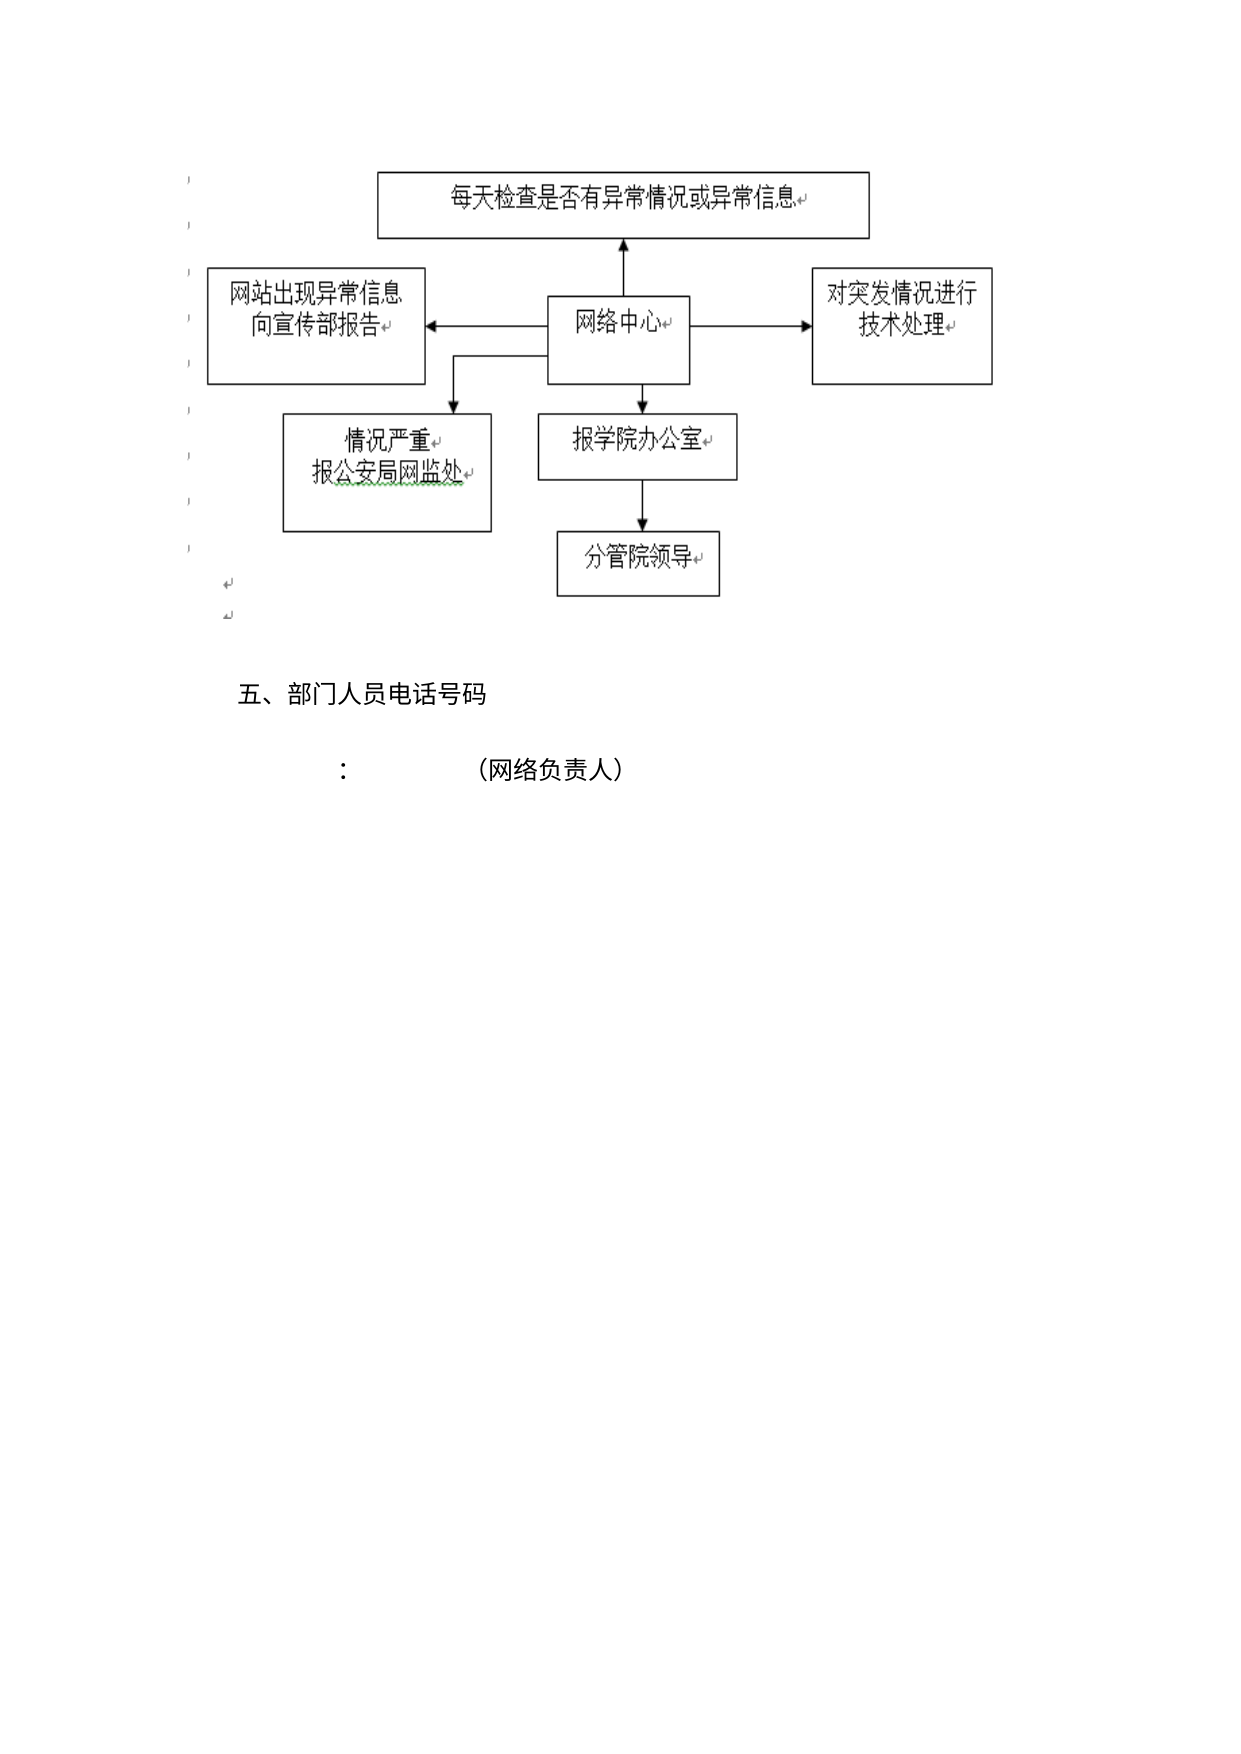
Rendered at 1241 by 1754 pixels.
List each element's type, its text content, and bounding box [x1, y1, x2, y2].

text ： （网络负责人） [187, 736, 1053, 801]
picture [187, 162, 1055, 619]
text 五、部门人员电话号码 [187, 660, 1053, 725]
